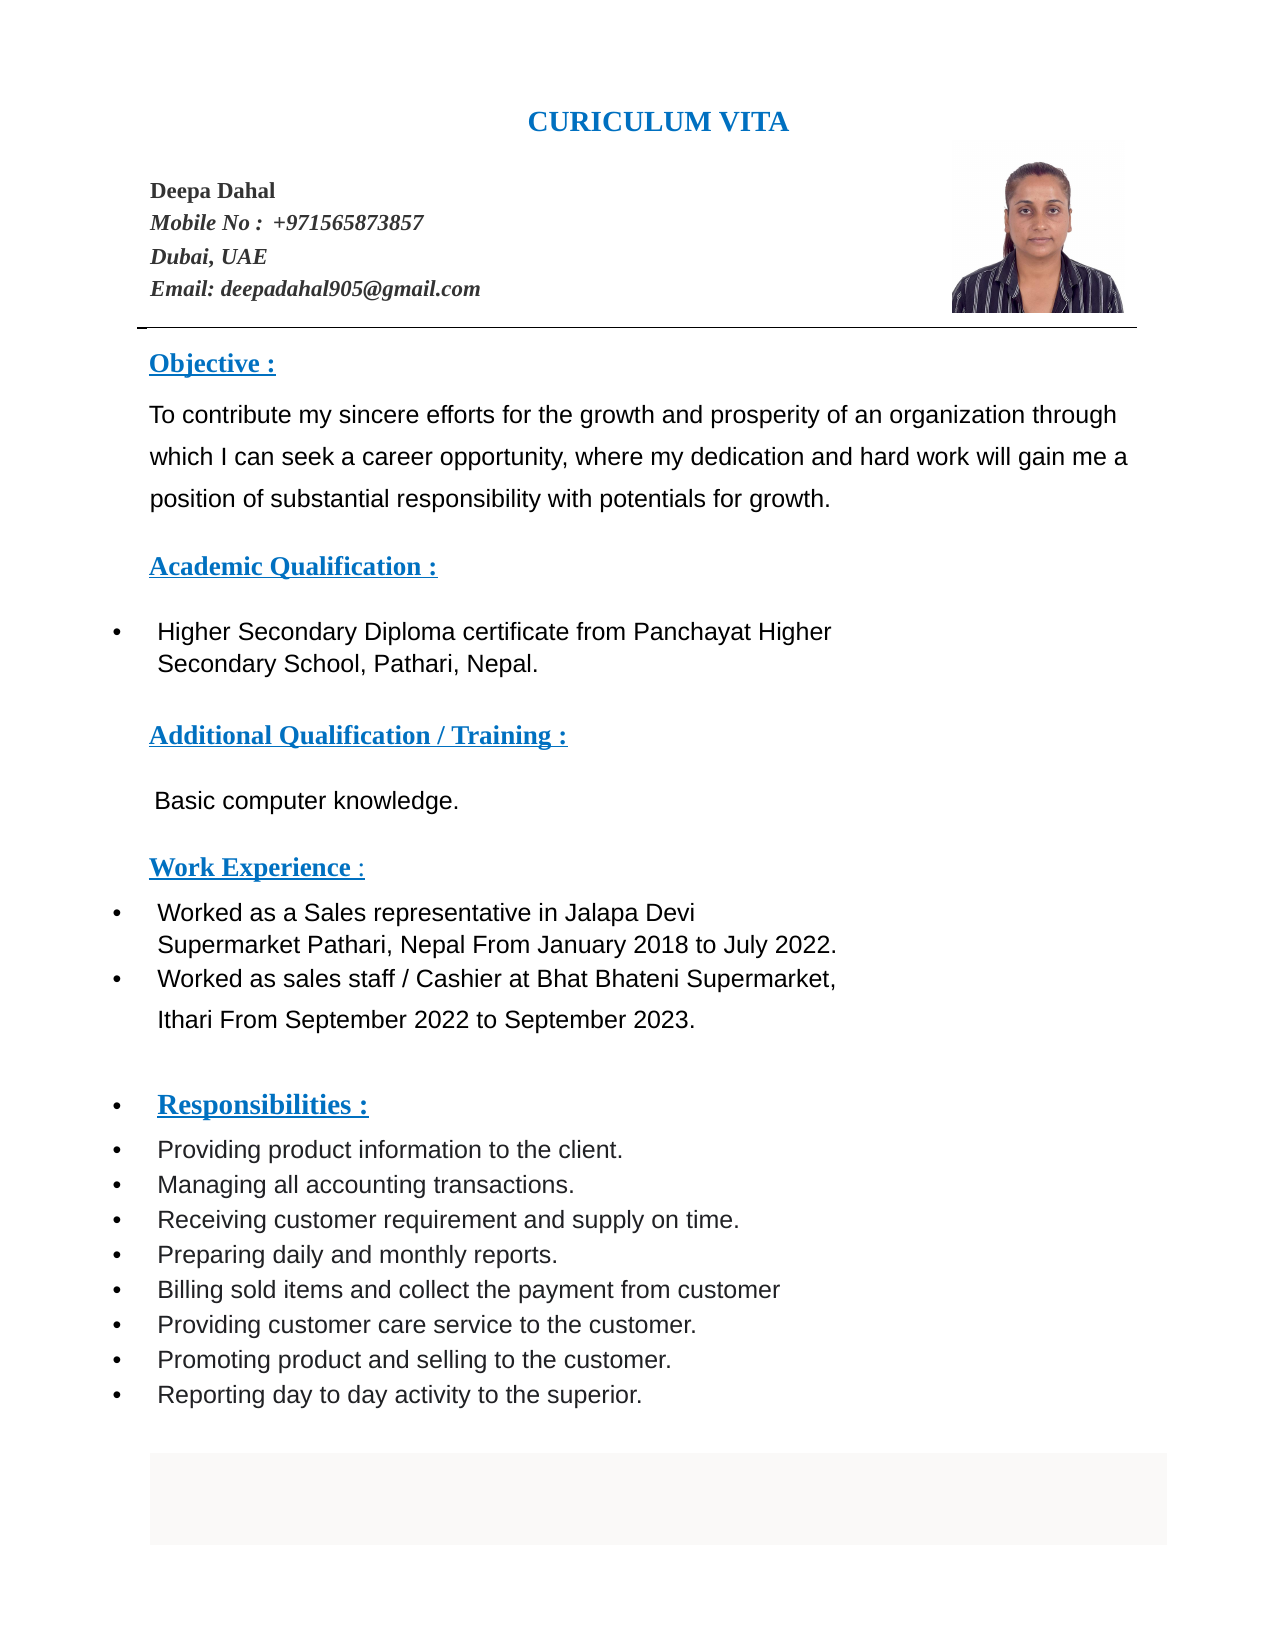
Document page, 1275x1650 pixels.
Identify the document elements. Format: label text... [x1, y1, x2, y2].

list Providing product information to the client. [112, 1135, 845, 1164]
text Academic Qualification : [148, 550, 1167, 581]
list Preparing daily and monthly reports. [112, 1240, 845, 1269]
text Additional Qualification / Training : [148, 719, 1167, 750]
list Worked as a Sales representative in Jalapa Devi Supermarket Pathari, Nepal From January 2018 to July 2022. [112, 897, 845, 958]
list Promoting product and selling to the customer. [112, 1345, 845, 1374]
list Worked as sales staff / Cashier at Bhat Bhateni Supermarket, Ithari From September 2022 to September 2023. [112, 964, 845, 1034]
text CURICULUM VITA [150, 104, 1167, 138]
list Billing sold items and collect the payment from customer [112, 1275, 845, 1304]
text Basic computer knowledge. [112, 786, 1167, 814]
text To contribute my sincere efforts for the growth and prosperity of an organization through which I can seek a career opportunity, where my dedication and hard work will gain me a position of substantial responsibility with potentials for growth. [148, 400, 1167, 513]
list Managing all accounting transactions. [112, 1170, 845, 1199]
list Providing customer care service to the customer. [112, 1310, 845, 1339]
list Reporting day to day activity to the superior. [112, 1380, 845, 1409]
list Responsibilities : [112, 1087, 845, 1120]
text Work Experience : [148, 851, 1167, 882]
list Higher Secondary Diploma certificate from Panchayat Higher Secondary School, Pathari, Nepal. [112, 616, 845, 677]
list Receiving customer requirement and supply on time. [112, 1205, 845, 1234]
text Objective : [148, 347, 1167, 378]
